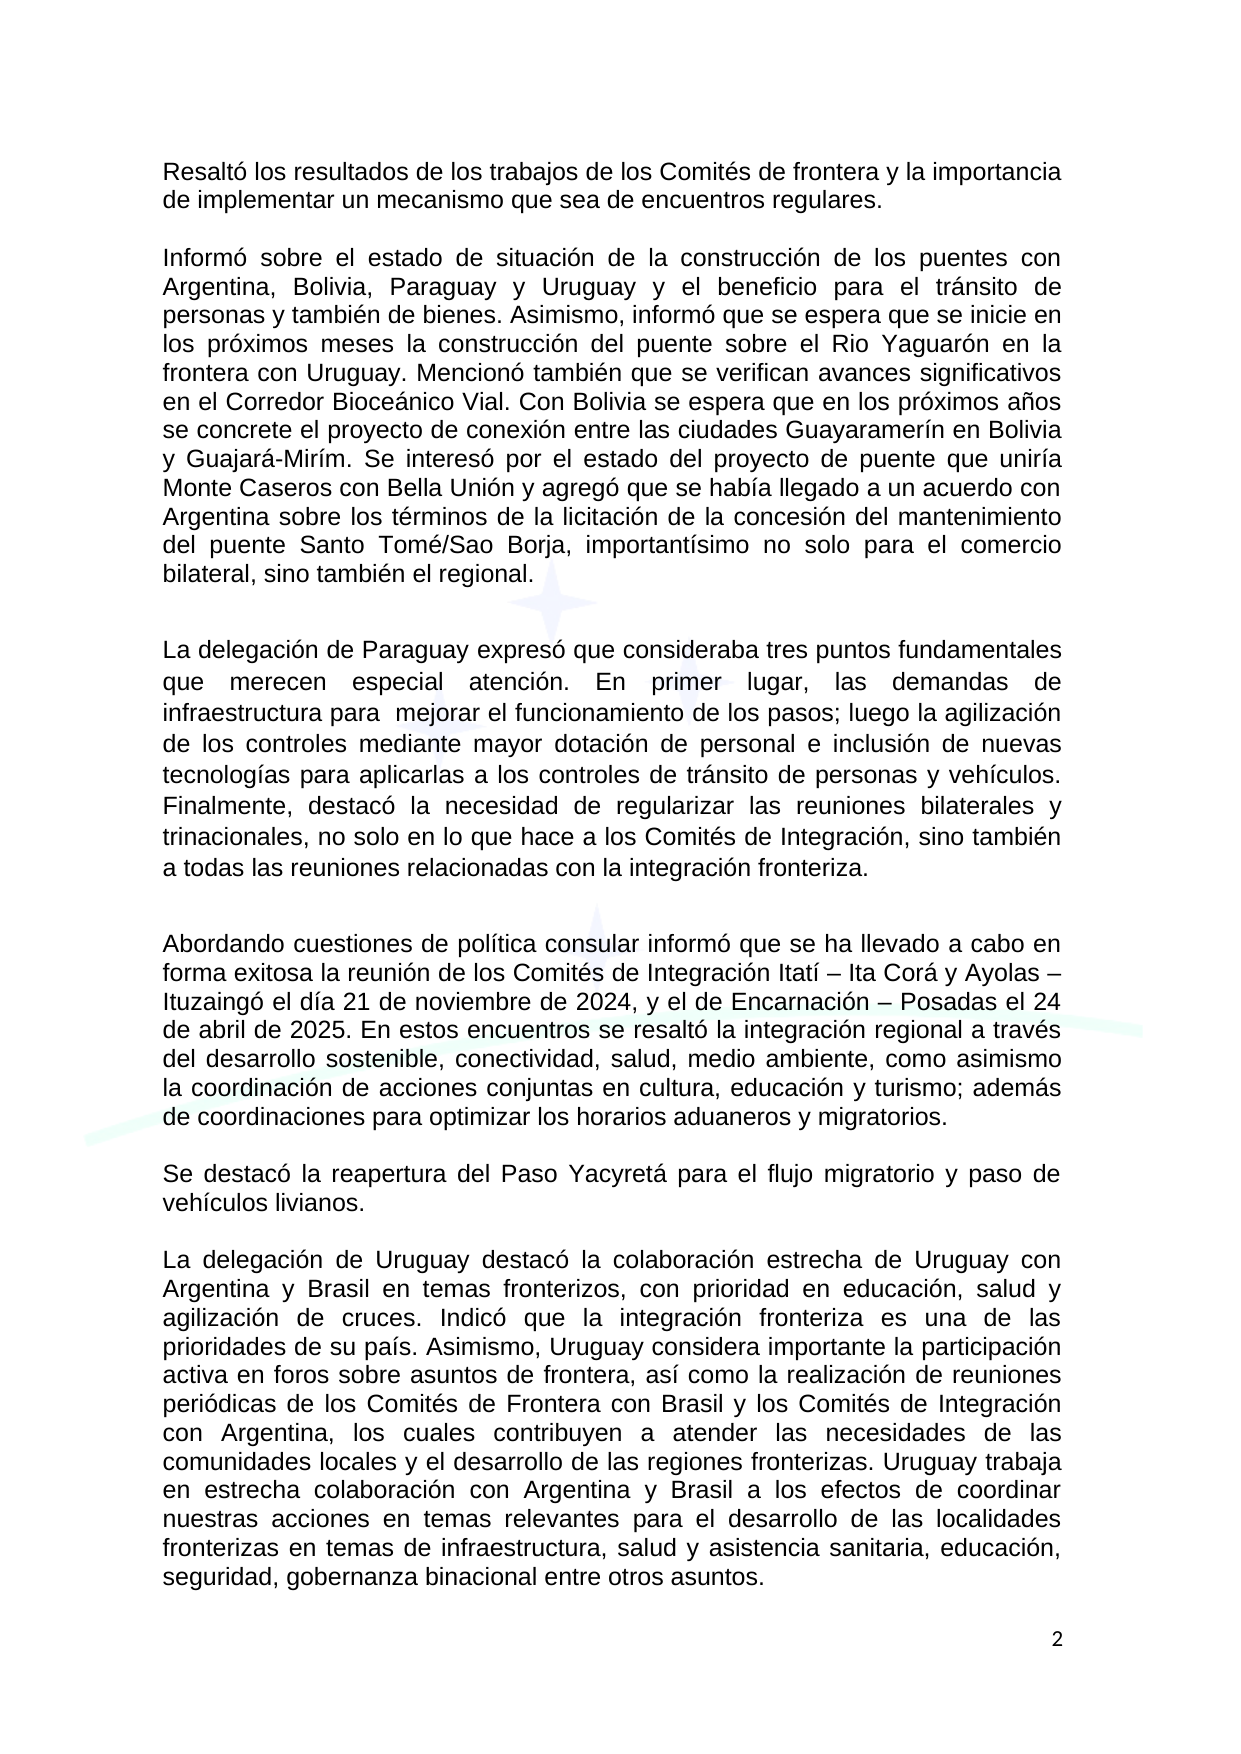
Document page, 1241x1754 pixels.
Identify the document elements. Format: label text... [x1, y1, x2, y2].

text La delegación de Uruguay destacó la colaboración estrecha de Uruguay con Argentina y Brasil en temas fronterizos, con prioridad en educación, salud y agilización de cruces. Indicó que la integración fronteriza es una de las prioridades de su país. Asimismo, Uruguay considera importante la participación activa en foros sobre asuntos de frontera, así como la realización de reuniones periódicas de los Comités de Frontera con Brasil y los Comités de Integración con Argentina, los cuales contribuyen a atender las necesidades de las comunidades locales y el desarrollo de las regiones fronterizas. Uruguay trabaja en estrecha colaboración con Argentina y Brasil a los efectos de coordinar nuestras acciones en temas relevantes para el desarrollo de las localidades fronterizas en temas de infraestructura, salud y asistencia sanitaria, educación, seguridad, gobernanza binacional entre otros asuntos. [162, 1245, 1063, 1590]
text La delegación de Paraguay expresó que consideraba tres puntos fundamentales que merecen especial atención. En primer lugar, las demandas de infraestructura para mejorar el funcionamiento de los pasos; luego la agilización de los controles mediante mayor dotación de personal e inclusión de nuevas tecnologías para aplicarlas a los controles de tránsito de personas y vehículos. Finalmente, destacó la necesidad de regularizar las reuniones bilaterales y trinacionales, no solo en lo que hace a los Comités de Integración, sino también a todas las reuniones relacionadas con la integración fronteriza. [162, 635, 1063, 881]
text Resaltó los resultados de los trabajos de los Comités de frontera y la importancia de implementar un mecanismo que sea de encuentros regulares. [162, 156, 1063, 214]
text Informó sobre el estado de situación de la construcción de los puentes con Argentina, Bolivia, Paraguay y Uruguay y el beneficio para el tránsito de personas y también de bienes. Asimismo, informó que se espera que se inicie en los próximos meses la construcción del puente sobre el Rio Yaguarón en la frontera con Uruguay. Mencionó también que se verifican avances significativos en el Corredor Bioceánico Vial. Con Bolivia se espera que en los próximos años se concrete el proyecto de conexión entre las ciudades Guayaramerín en Bolivia y Guajará-Mirím. Se interesó por el estado del proyecto de puente que uniría Monte Caseros con Bella Unión y agregó que se había llegado a un acuerdo con Argentina sobre los términos de la licitación de la concesión del mantenimiento del puente Santo Tomé/Sao Borja, importantísimo no solo para el comercio bilateral, sino también el regional. [162, 243, 1063, 588]
text Abordando cuestiones de política consular informó que se ha llevado a cabo en forma exitosa la reunión de los Comités de Integración Itatí – Ita Corá y Ayolas – Ituzaingó el día 21 de noviembre de 2024, y el de Encarnación – Posadas el 24 de abril de 2025. En estos encuentros se resaltó la integración regional a través del desarrollo sostenible, conectividad, salud, medio ambiente, como asimismo la coordinación de acciones conjuntas en cultura, educación y turismo; además de coordinaciones para optimizar los horarios aduaneros y migratorios. [162, 929, 1063, 1130]
text Se destacó la reapertura del Paso Yacyretá para el flujo migratorio y paso de vehículos livianos. [162, 1159, 1063, 1217]
